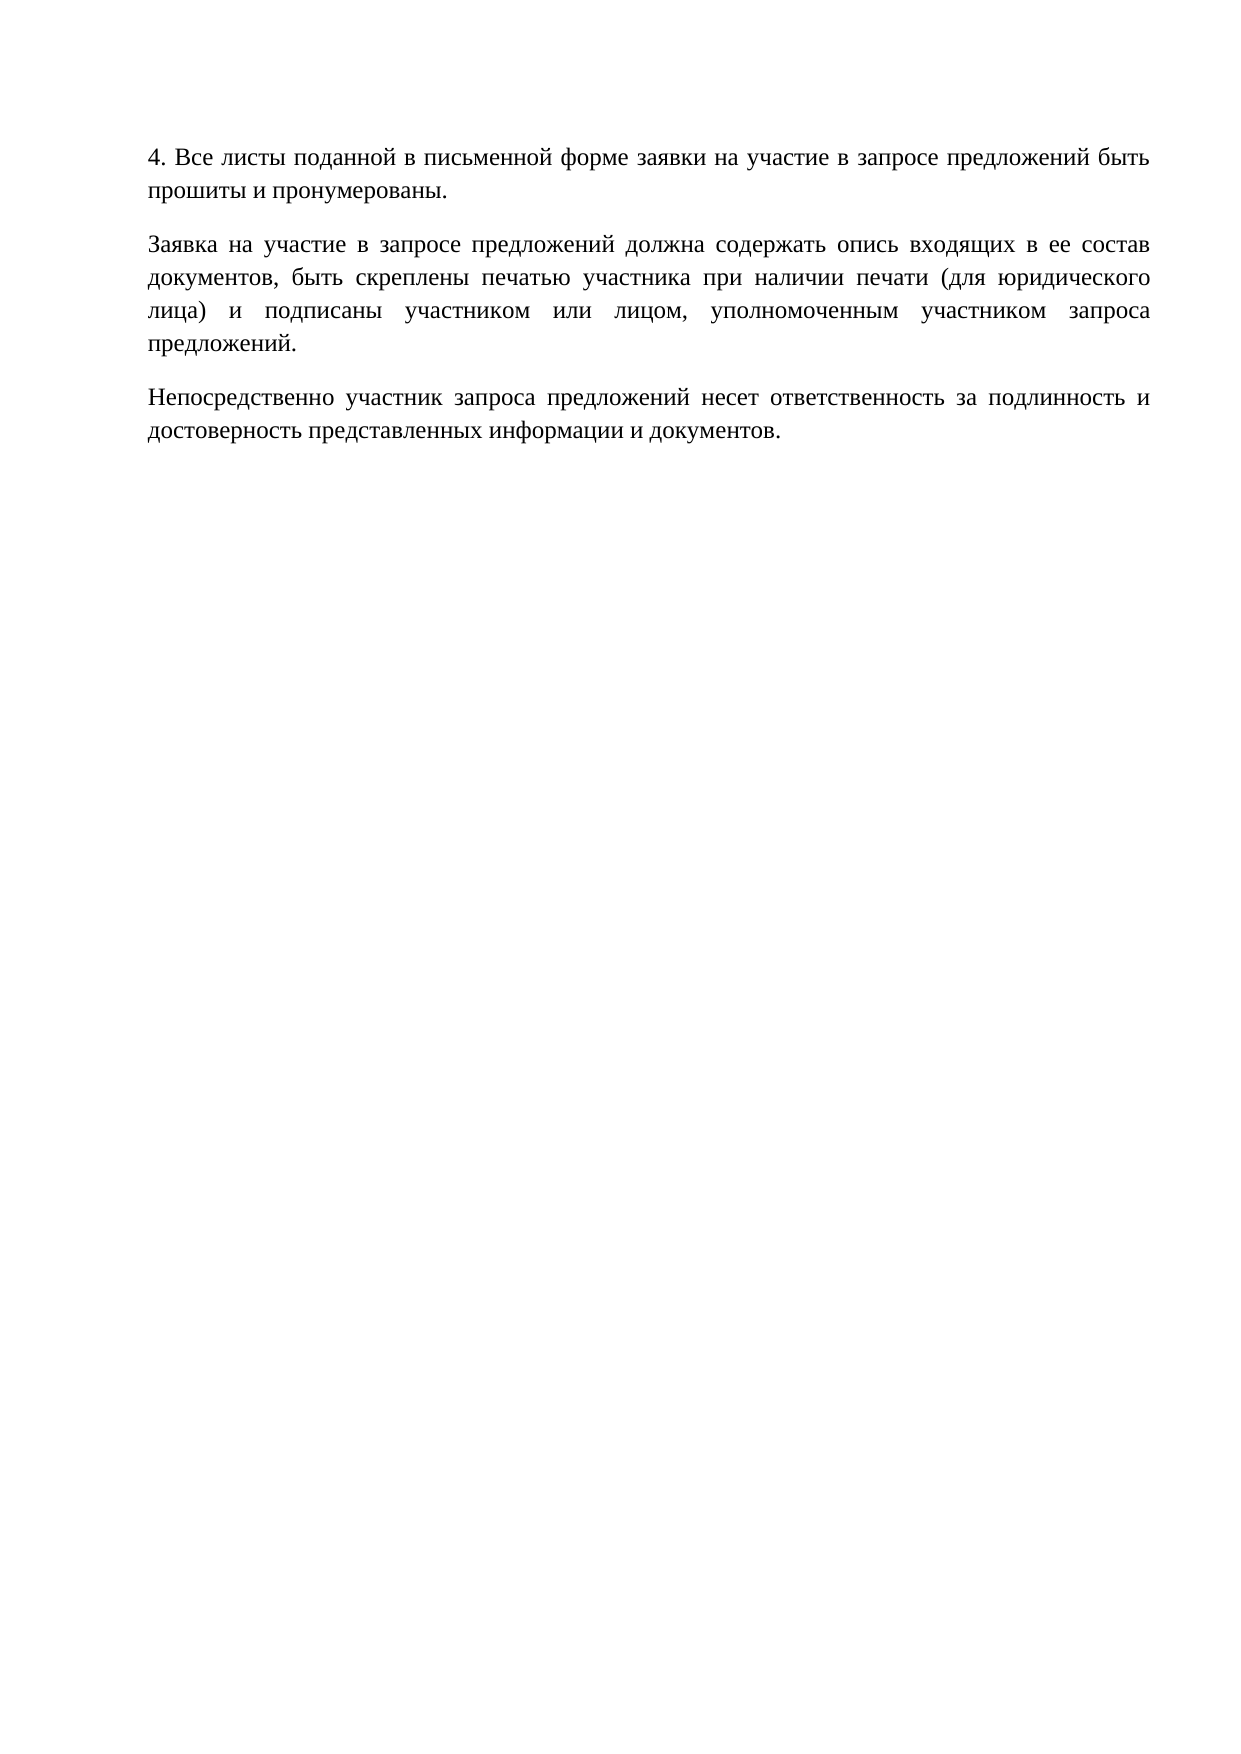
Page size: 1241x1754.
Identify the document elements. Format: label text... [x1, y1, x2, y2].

text 4. Все листы поданной в письменной форме заявки на участие в запросе предложений быть прошиты и пронумерованы. [148, 142, 1152, 204]
text Заявка на участие в запросе предложений должна содержать опись входящих в ее состав документов, быть скреплены печатью участника при наличии печати (для юридического лица) и подписаны участником или лицом, уполномоченным участником запроса предложений. [148, 229, 1152, 357]
text Непосредственно участник запроса предложений несет ответственность за подлинность и достоверность представленных информации и документов. [148, 382, 1152, 444]
